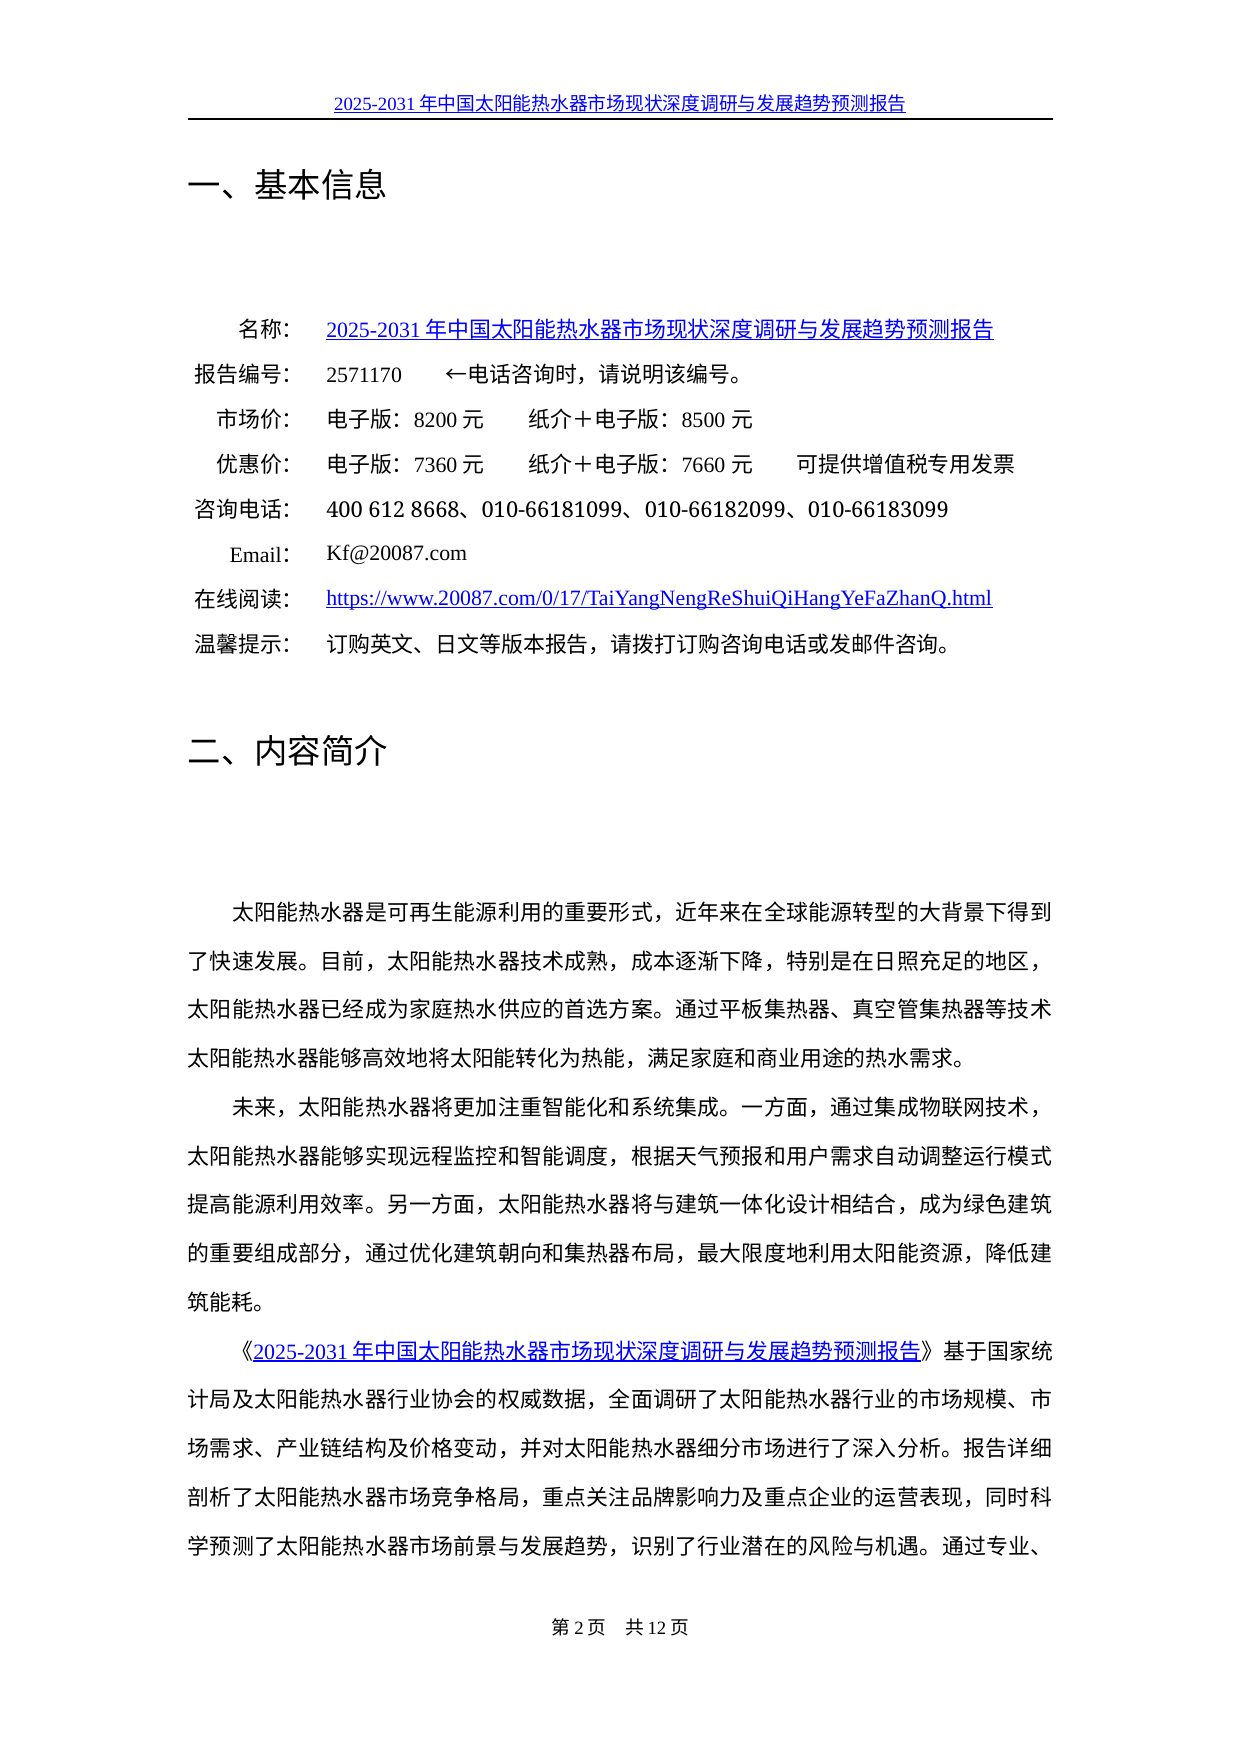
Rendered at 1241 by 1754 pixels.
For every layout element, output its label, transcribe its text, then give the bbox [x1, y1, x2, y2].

table_cell 400 612 8668、010-66181099、010-66182099、010-66183099 [315, 492, 1073, 537]
table_header 2025-2031年中国太阳能热水器市场现状深度调研与发展趋势预测报告 [315, 312, 1073, 357]
table_cell 咨询电话： [167, 492, 315, 537]
table_cell Kf@20087.com [315, 537, 1073, 582]
table_cell 温馨提示： [167, 627, 315, 672]
table_cell [315, 582, 1073, 627]
table_cell 电子版：7360 元 纸介＋电子版：7660 元 可提供增值税专用发票 [315, 447, 1073, 492]
table_cell 优惠价： [167, 447, 315, 492]
table_cell 电子版：8200 元 纸介＋电子版：8500 元 [315, 402, 1073, 447]
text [187, 894, 1053, 1561]
table_cell 市场价： [167, 402, 315, 447]
table_cell Email： [167, 537, 315, 582]
title 二、内容简介 [187, 717, 1053, 782]
table_header 名称： [167, 312, 315, 357]
title 一、基本信息 [187, 150, 1053, 215]
table_cell 报告编号： [167, 357, 315, 402]
table_cell 订购英文、日文等版本报告，请拨打订购咨询电话或发邮件咨询。 [315, 627, 1073, 672]
table_cell 在线阅读： [167, 582, 315, 627]
table_cell 2571170 ←电话咨询时，请说明该编号。 [315, 357, 1073, 402]
